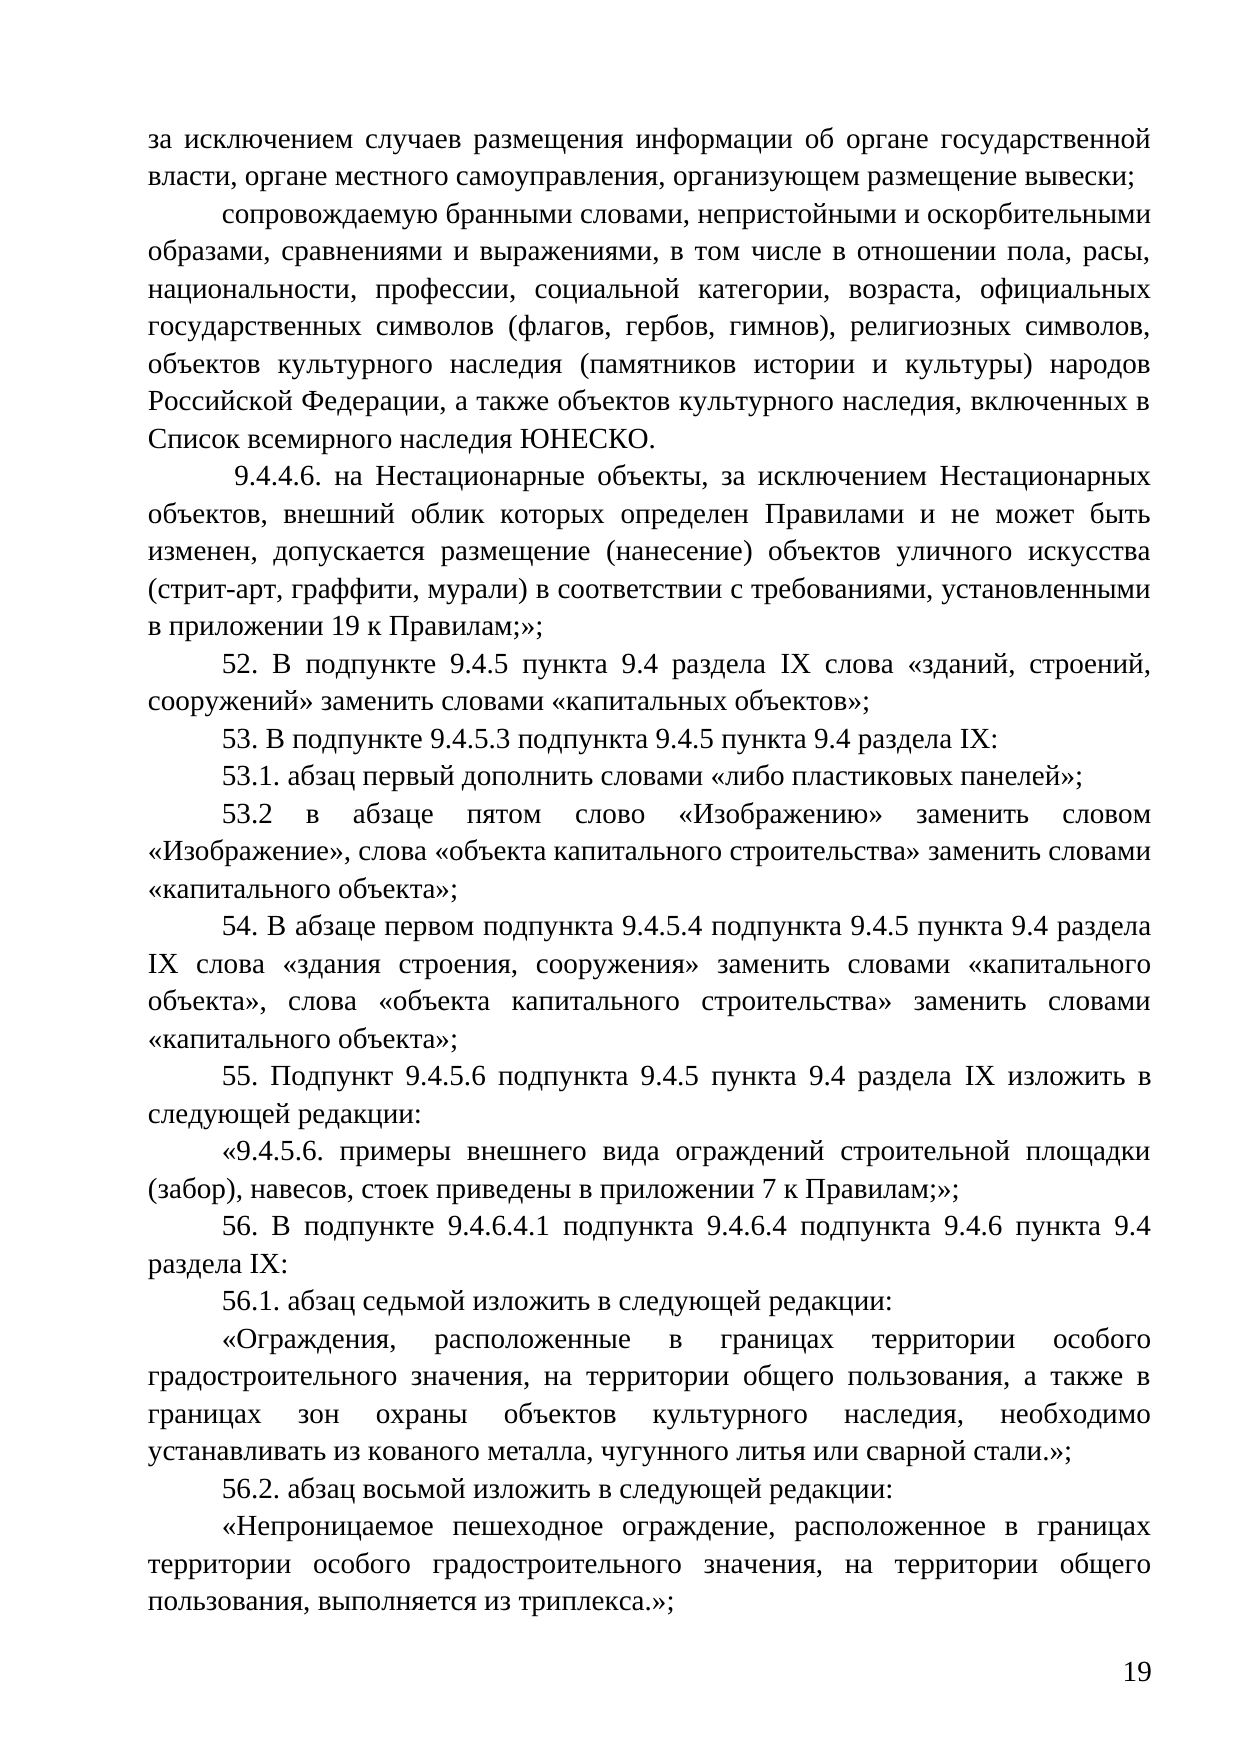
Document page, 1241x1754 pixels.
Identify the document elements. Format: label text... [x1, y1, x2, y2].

text «9.4.5.6. примеры внешнего вида ограждений строительной площадки (забор), навесов, стоек приведены в приложении 7 к Правилам;»; [148, 1131, 1152, 1206]
text 55. Подпункт 9.4.5.6 подпункта 9.4.5 пункта 9.4 раздела IX изложить в следующей редакции: [148, 1056, 1152, 1131]
text 56.2. абзац восьмой изложить в следующей редакции: [148, 1468, 1152, 1506]
text «Ограждения, расположенные в границах территории особого градостроительного значения, на территории общего пользования, а также в границах зон охраны объектов культурного наследия, необходимо устанавливать из кованого металла, чугунного литья или сварной стали.»; [148, 1318, 1152, 1468]
text 56.1. абзац седьмой изложить в следующей редакции: [148, 1281, 1152, 1318]
text сопровождаемую бранными словами, непристойными и оскорбительными образами, сравнениями и выражениями, в том числе в отношении пола, расы, национальности, профессии, социальной категории, возраста, официальных государственных символов (флагов, гербов, гимнов), религиозных символов, объектов культурного наследия (памятников истории и культуры) народов Российской Федерации, а также объектов культурного наследия, включенных в Список всемирного наследия ЮНЕСКО. [148, 193, 1152, 456]
text «Непроницаемое пешеходное ограждение, расположенное в границах территории особого градостроительного значения, на территории общего пользования, выполняется из триплекса.»; [148, 1506, 1152, 1618]
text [148, 118, 1152, 193]
text 9.4.4.6. на Нестационарные объекты, за исключением Нестационарных объектов, внешний облик которых определен Правилами и не может быть изменен, допускается размещение (нанесение) объектов уличного искусства (стрит-арт, граффити, мурали) в соответствии с требованиями, установленными в приложении 19 к Правилам;»; [148, 456, 1152, 643]
text 52. В подпункте 9.4.5 пункта 9.4 раздела IX слова «зданий, строений, сооружений» заменить словами «капитальных объектов»; [148, 643, 1152, 718]
text 54. В абзаце первом подпункта 9.4.5.4 подпункта 9.4.5 пункта 9.4 раздела IX слова «здания строения, сооружения» заменить словами «капитального объекта», слова «объекта капитального строительства» заменить словами «капитального объекта»; [148, 906, 1152, 1056]
text 53. В подпункте 9.4.5.3 подпункта 9.4.5 пункта 9.4 раздела IX: [148, 718, 1152, 756]
text 56. В подпункте 9.4.6.4.1 подпункта 9.4.6.4 подпункта 9.4.6 пункта 9.4 раздела IX: [148, 1206, 1152, 1281]
text 53.2 в абзаце пятом слово «Изображению» заменить словом «Изображение», слова «объекта капитального строительства» заменить словами «капитального объекта»; [148, 793, 1152, 906]
text 53.1. абзац первый дополнить словами «либо пластиковых панелей»; [148, 756, 1152, 793]
